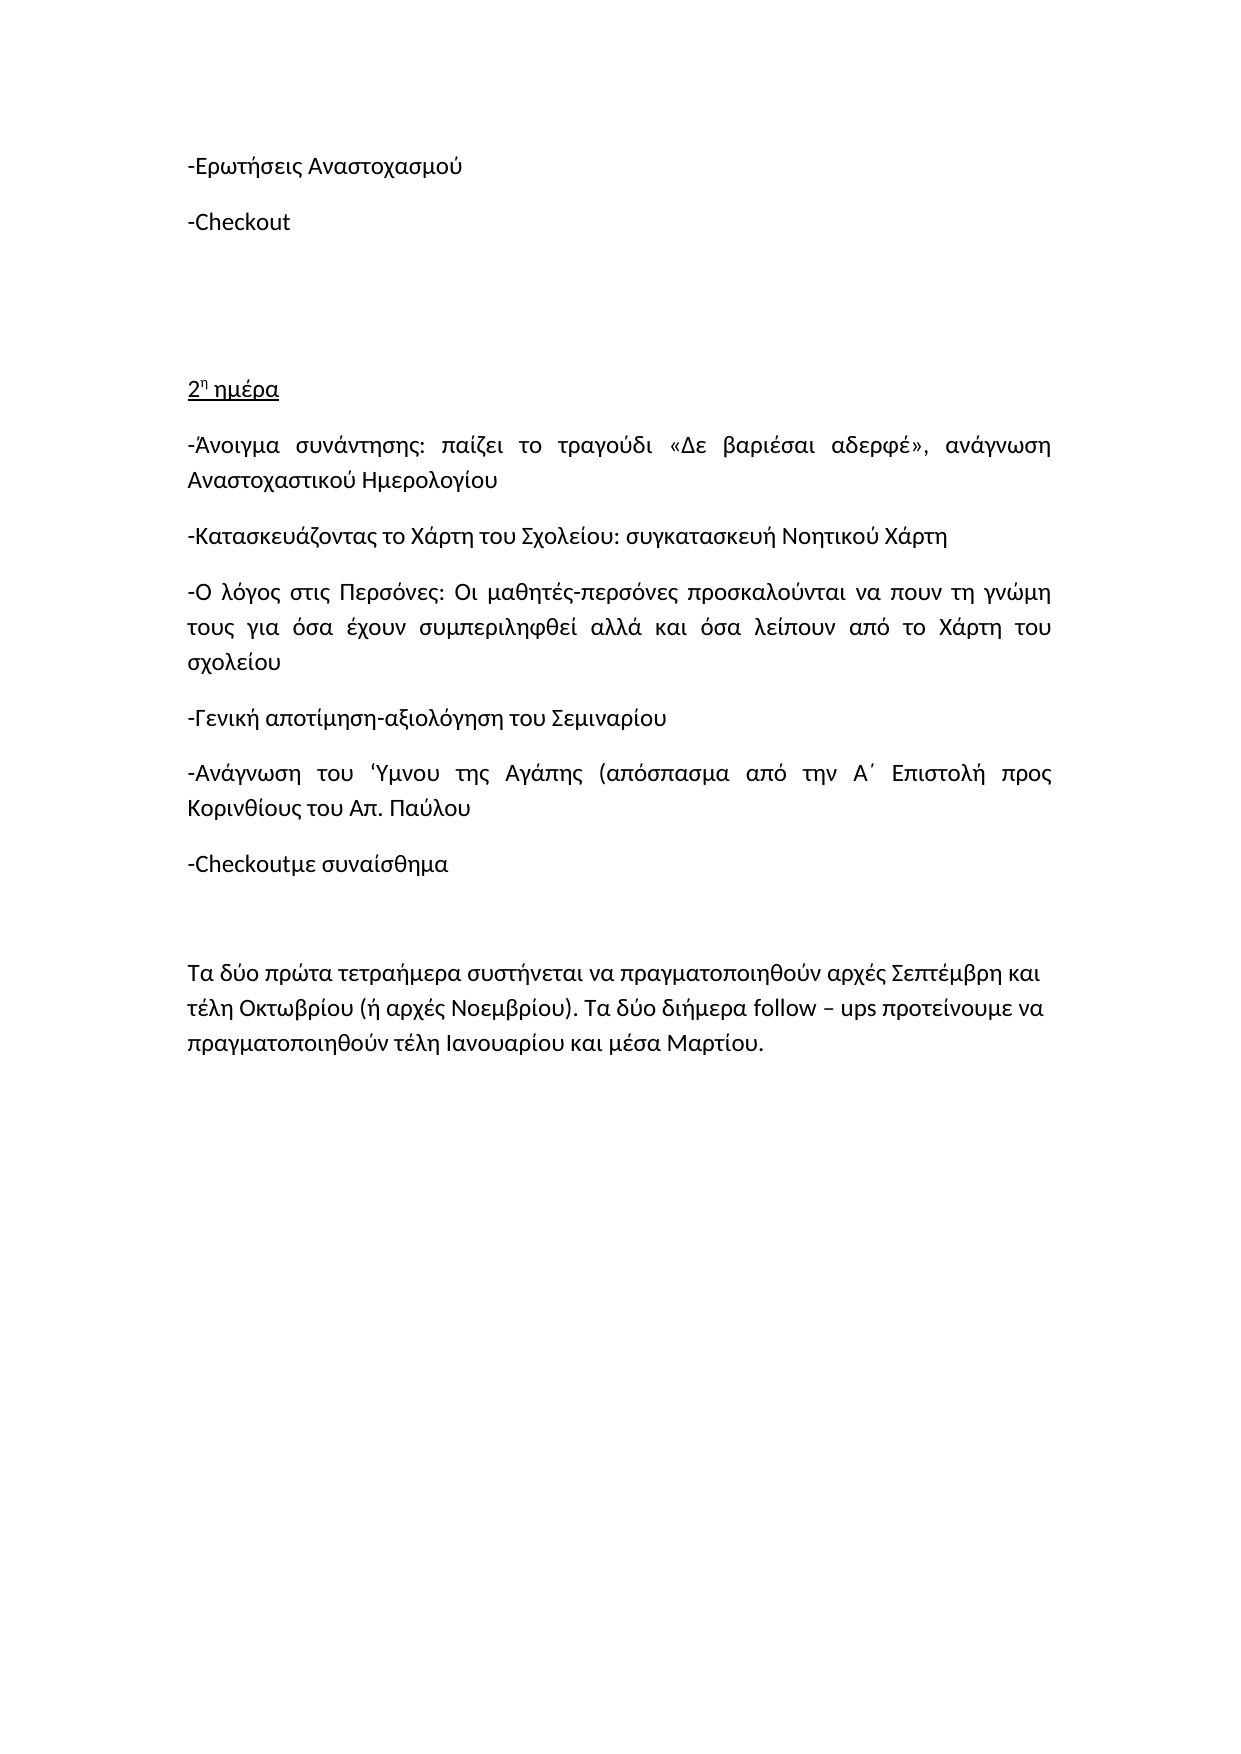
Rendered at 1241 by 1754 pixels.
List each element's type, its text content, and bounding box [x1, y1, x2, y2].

text -Checkoutμε συναίσθημα [187, 848, 1053, 879]
text -Άνοιγμα συνάντησης: παίζει το τραγούδι «Δε βαριέσαι αδερφέ», ανάγνωση Αναστοχαστικού Ημερολογίου [187, 429, 1053, 495]
text -Ο λόγος στις Περσόνες: Οι μαθητές-περσόνες προσκαλούνται να πουν τη γνώμη τους για όσα έχουν συμπεριληφθεί αλλά και όσα λείπουν από το Χάρτη του σχολείου [187, 576, 1053, 676]
text 2η ημέρα [187, 373, 1053, 404]
text -Checkout [187, 206, 1053, 236]
text -Ανάγνωση του ‘Υμνου της Αγάπης (απόσπασμα από την Α΄ Επιστολή προς Κορινθίους του Απ. Παύλου [187, 757, 1053, 823]
text Τα δύο πρώτα τετραήμερα συστήνεται να πραγματοποιηθούν αρχές Σεπτέμβρη και τέλη Οκτωβρίου (ή αρχές Νοεμβρίου). Τα δύο διήμερα follow – ups προτείνουμε να πραγματοποιηθούν τέλη Ιανουαρίου και μέσα Μαρτίου. [187, 957, 1053, 1058]
text -Ερωτήσεις Αναστοχασμού [187, 150, 1053, 181]
text -Κατασκευάζοντας το Χάρτη του Σχολείου: συγκατασκευή Νοητικού Χάρτη [187, 520, 1053, 551]
text -Γενική αποτίμηση-αξιολόγηση του Σεμιναρίου [187, 702, 1053, 732]
